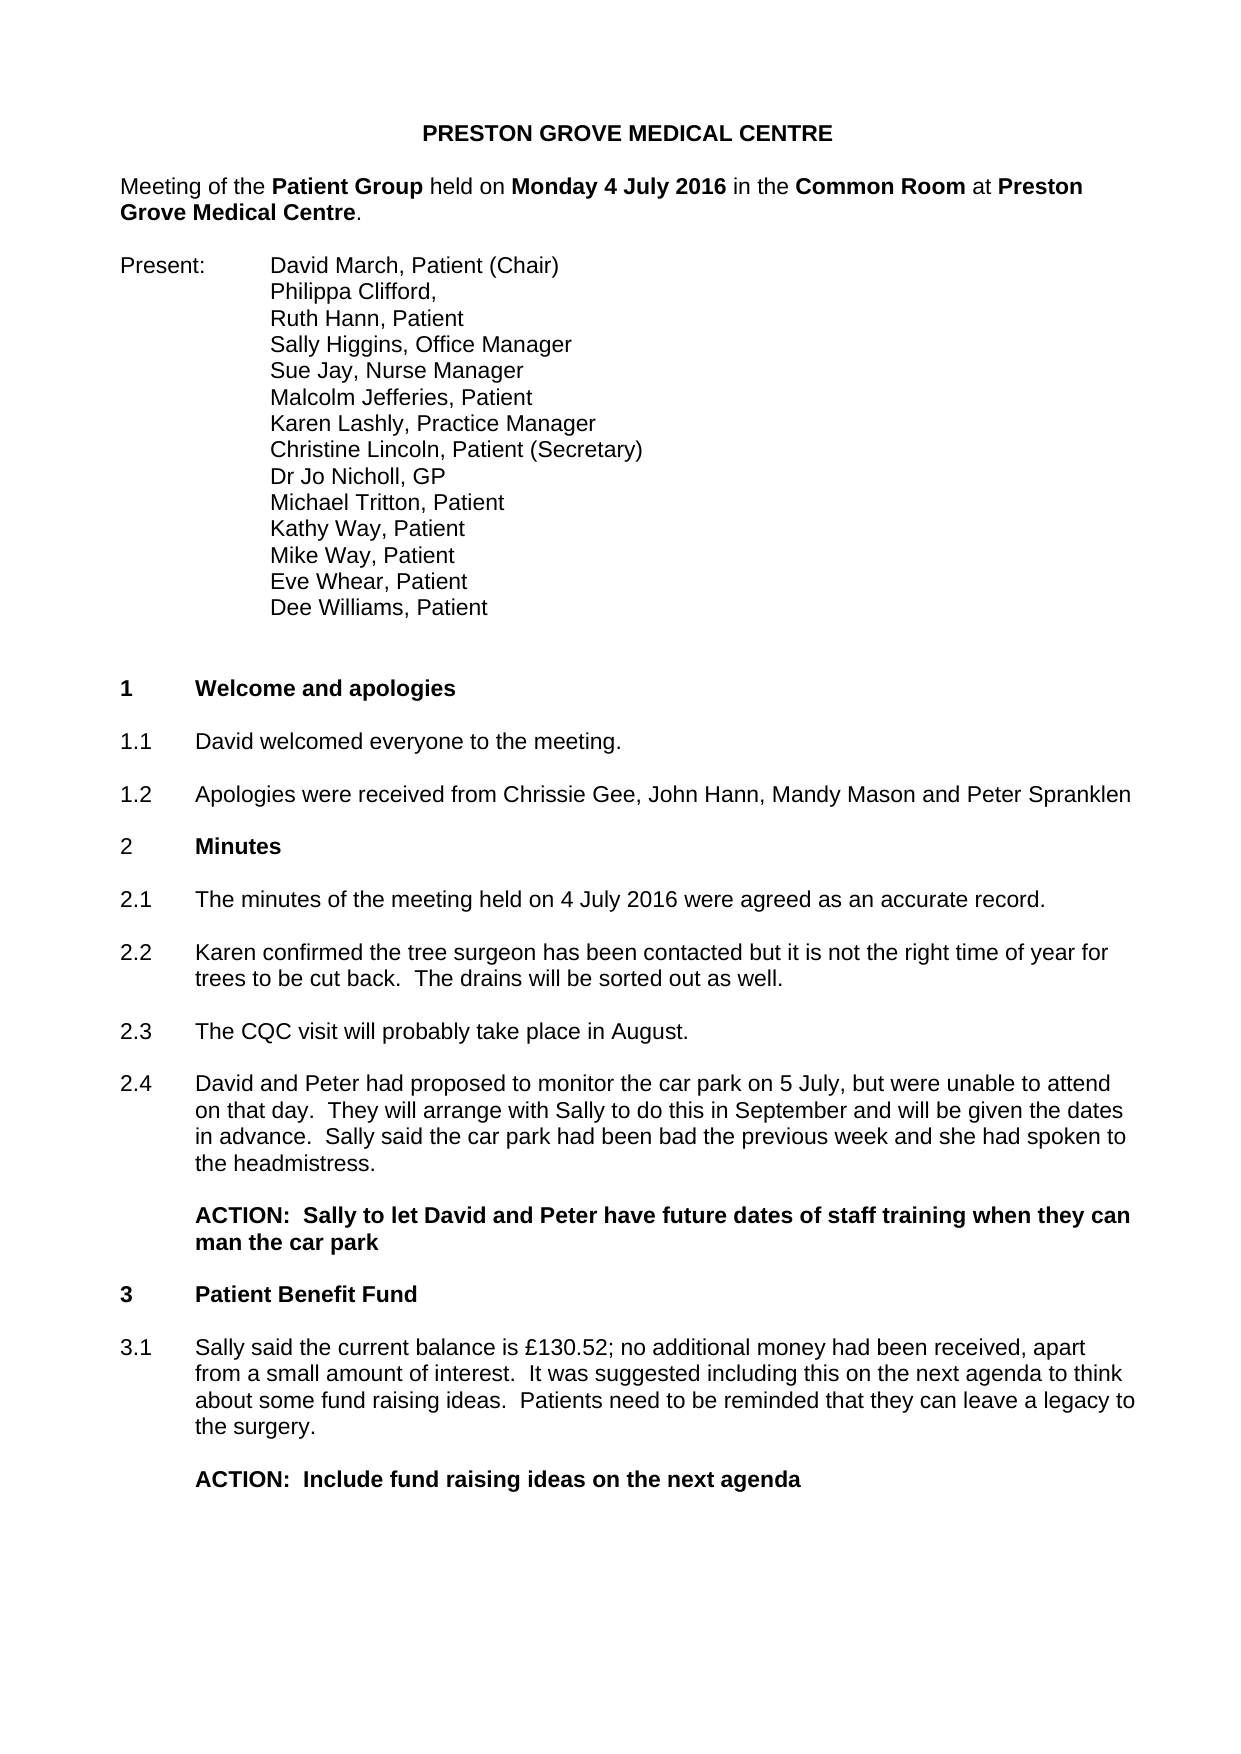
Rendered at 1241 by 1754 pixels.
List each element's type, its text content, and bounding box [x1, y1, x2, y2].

text Sue Jay, Nurse Manager [120, 357, 1135, 383]
text 2.3 The CQC visit will probably take place in August. [120, 1018, 1135, 1044]
text Kathy Way, Patient [120, 515, 1135, 542]
text 2.1 The minutes of the meeting held on 4 July 2016 were agreed as an accurate record. [120, 886, 1135, 912]
text Karen Lashly, Practice Manager [120, 410, 1135, 436]
text Sally Higgins, Office Manager [120, 331, 1135, 357]
text Malcolm Jefferies, Patient [120, 383, 1135, 410]
text Dee Williams, Patient [120, 594, 1135, 621]
text 1.2 Apologies were received from Chrissie Gee, John Hann, Mandy Mason and Peter Spranklen [120, 781, 1135, 807]
text ACTION: Sally to let David and Peter have future dates of staff training when they can man the car park [120, 1202, 1135, 1255]
text Dr Jo Nicholl, GP [120, 463, 1135, 489]
text Philippa Clifford, [120, 278, 1135, 304]
text Michael Tritton, Patient [120, 489, 1135, 515]
text Present: David March, Patient (Chair) [120, 252, 1135, 278]
text Eve Whear, Patient [120, 568, 1135, 594]
text 1.1 David welcomed everyone to the meeting. [120, 728, 1135, 754]
text Mike Way, Patient [120, 542, 1135, 568]
text Christine Lincoln, Patient (Secretary) [120, 436, 1135, 463]
text 2.4 David and Peter had proposed to monitor the car park on 5 July, but were unable to attend on that day. They will arrange with Sally to do this in September and will be given the dates in advance. Sally said the car park had been bad the previous week and she had spoken to the headmistress. [120, 1070, 1135, 1176]
text Ruth Hann, Patient [120, 304, 1135, 331]
text 3.1 Sally said the current balance is £130.52; no additional money had been received, apart from a small amount of interest. It was suggested including this on the next agenda to think about some fund raising ideas. Patients need to be reminded that they can leave a legacy to the surgery. [120, 1334, 1135, 1439]
text 2 Minutes [120, 833, 1135, 859]
text Meeting of the Patient Group held on Monday 4 July 2016 in the Common Room at Preston Grove Medical Centre. [120, 173, 1135, 225]
text PRESTON GROVE MEDICAL CENTRE [120, 120, 1135, 146]
text ACTION: Include fund raising ideas on the next agenda [120, 1466, 1135, 1492]
text 3 Patient Benefit Fund [120, 1281, 1135, 1308]
text 1 Welcome and apologies [120, 675, 1135, 701]
text 2.2 Karen confirmed the tree surgeon has been contacted but it is not the right time of year for trees to be cut back. The drains will be sorted out as well. [120, 939, 1135, 991]
